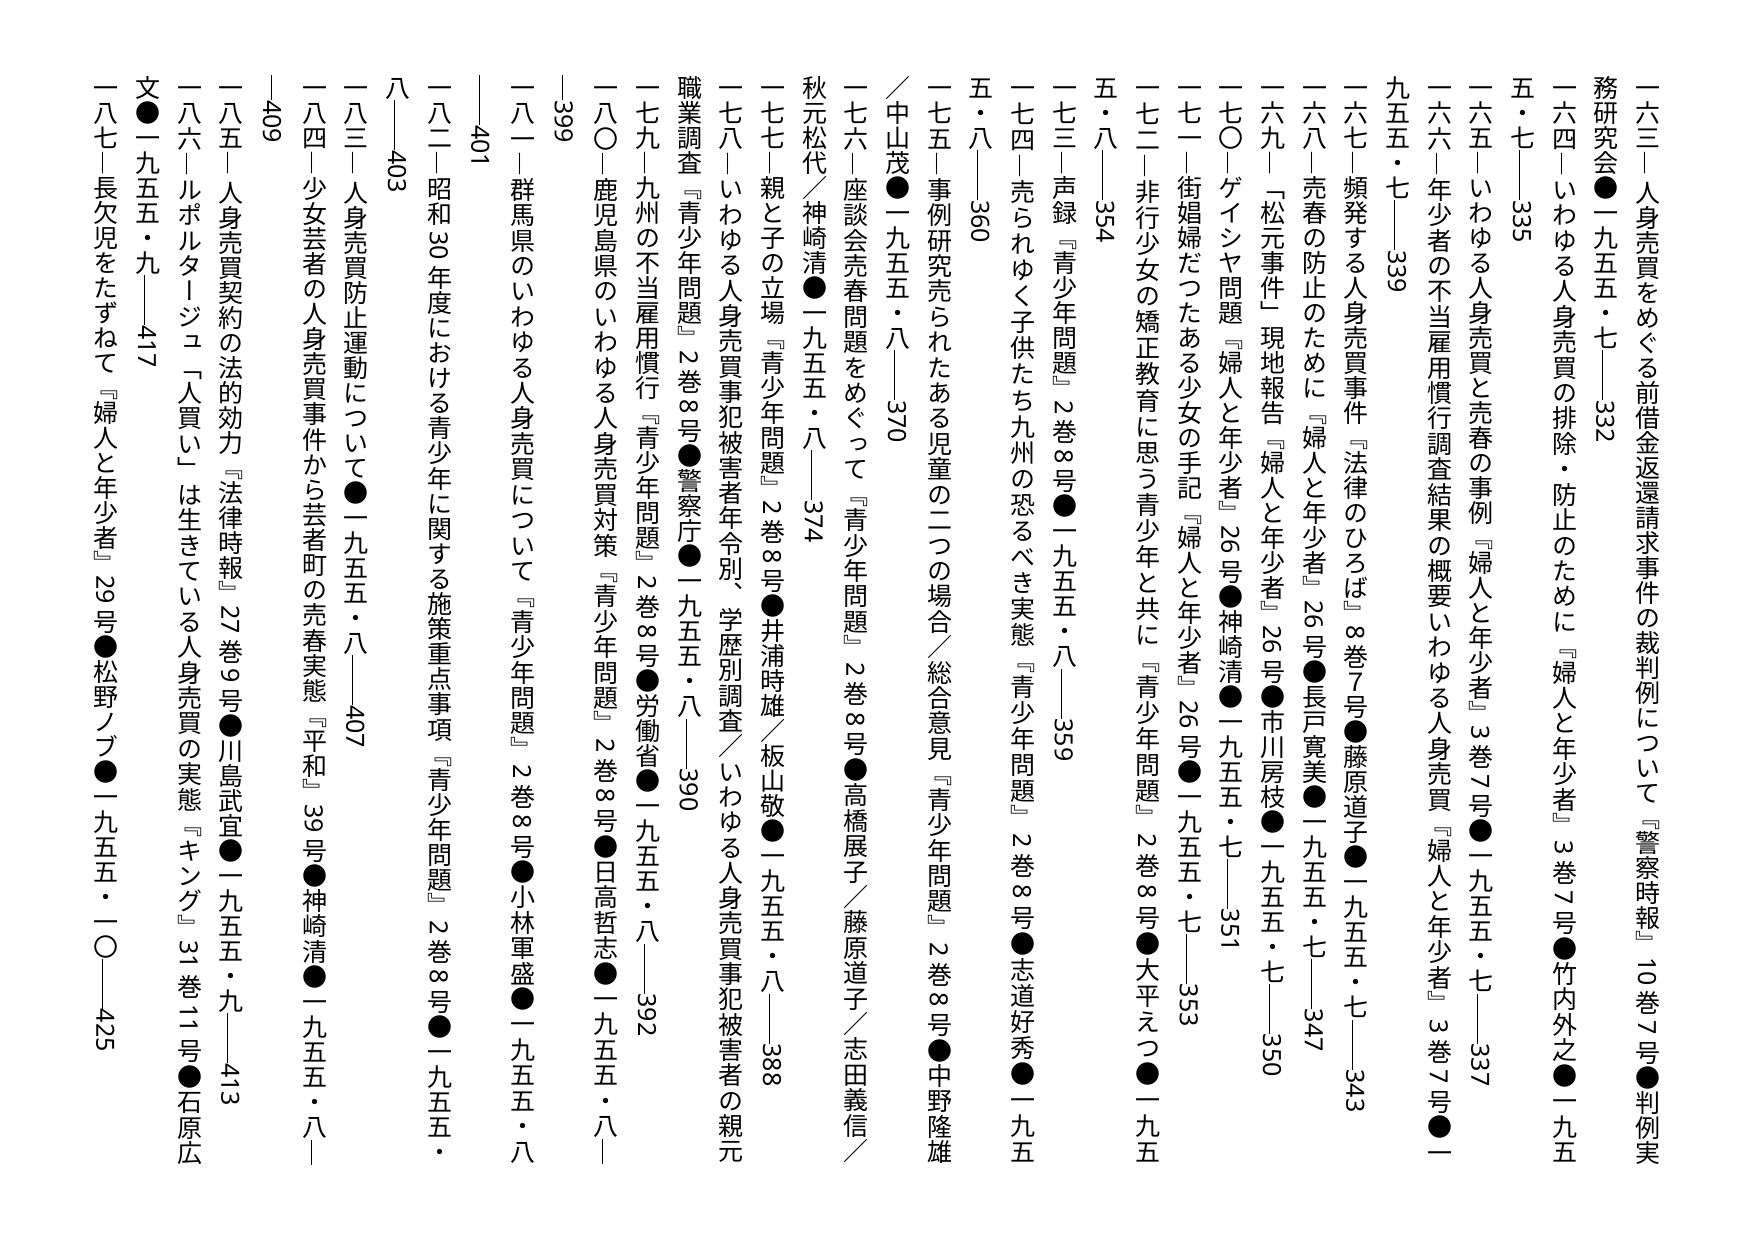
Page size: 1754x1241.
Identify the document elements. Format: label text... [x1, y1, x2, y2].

text 一八一―群馬県のいわゆる人身売買について『青少年問題』2巻8号●小林軍盛●一九五五・八──401 [460, 75, 544, 1165]
text 一七三―声録『青少年問題』2巻8号●一九五五・八──359 [1044, 75, 1085, 1165]
text 一六八―売春の防止のために『婦人と年少者』26号●長戸寛美●一九五五・七──347 [1294, 75, 1335, 1165]
text 一七四―売られゆく子供たち九州の恐るべき実態『青少年問題』2巻8号●志道好秀●一九五五・八──360 [960, 75, 1044, 1165]
text 一七二―非行少女の矯正教育に思う青少年と共に『青少年問題』2巻8号●大平えつ●一九五五・八──354 [1085, 75, 1169, 1165]
text 一八六―ルポルタージュ「人買い」は生きている人身売買の実態『キング』31巻11号●石原広文●一九五五・九──417 [127, 75, 210, 1165]
text 一六九―「松元事件」現地報告『婦人と年少者』26号●市川房枝●一九五五・七──350 [1252, 75, 1294, 1165]
text 一六六―年少者の不当雇用慣行調査結果の概要いわゆる人身売買『婦人と年少者』3巻7号●一九五五・七──339 [1377, 75, 1460, 1165]
text 一八〇―鹿児島県のいわゆる人身売買対策『青少年問題』2巻8号●日高哲志●一九五五・八──399 [544, 75, 627, 1165]
text 一八二―昭和30年度における青少年に関する施策重点事項『青少年問題』2巻8号●一九五五・八──403 [377, 75, 460, 1165]
text 一七七―親と子の立場『青少年問題』2巻8号●井浦時雄／板山敬●一九五五・八──388 [752, 75, 794, 1165]
text 一七八―いわゆる人身売買事犯被害者年令別、学歴別調査／いわゆる人身売買事犯被害者の親元職業調査『青少年問題』2巻8号●警察庁●一九五五・八──390 [669, 75, 752, 1165]
text 一八三― 人身売買防止運動について●一九五五・八──407 [335, 75, 377, 1165]
text 一八四―少女芸者の人身売買事件から芸者町の売春実態『平和』39号●神崎清●一九五五・八──409 [252, 75, 335, 1165]
text 一六三― 人身売買をめぐる前借金返還請求事件の裁判例について『警察時報』10巻7号●判例実務研究会●一九五五・七──332 [1585, 75, 1669, 1165]
text 一六四―いわゆる人身売買の排除・防止のために『婦人と年少者』3巻7号●竹内外之●一九五五・七──335 [1502, 75, 1585, 1165]
text 一六七―頻発する人身売買事件『法律のひろば』8巻７号●藤原道子●一九五五・七──343 [1335, 75, 1377, 1165]
text 一七五―事例研究売られたある児童の二つの場合／総合意見『青少年問題』2巻8号●中野隆雄／中山茂●一九五五・八──370 [877, 75, 960, 1165]
text 一六五―いわゆる人身売買と売春の事例『婦人と年少者』3巻7号●一九五五・七──337 [1460, 75, 1502, 1165]
text 一七〇―ゲイシヤ問題『婦人と年少者』26号●神崎清●一九五五・七──351 [1210, 75, 1252, 1165]
text 一八五― 人身売買契約の法的効力『法律時報』27巻9号●川島武宜●一九五五・九──413 [210, 75, 252, 1165]
text 一七六―座談会売春問題をめぐって『青少年問題』2巻8号●高橋展子／藤原道子／志田義信／秋元松代／神崎清●一九五五・八──374 [794, 75, 877, 1165]
text 一七一―街娼婦だつたある少女の手記『婦人と年少者』26号●一九五五・七──353 [1169, 75, 1210, 1165]
text 一八七―長欠児をたずねて『婦人と年少者』29号●松野ノブ●一九五五・一〇──425 [85, 75, 127, 1165]
text 一七九―九州の不当雇用慣行『青少年問題』2巻8号●労働省●一九五五・八──392 [627, 75, 669, 1165]
